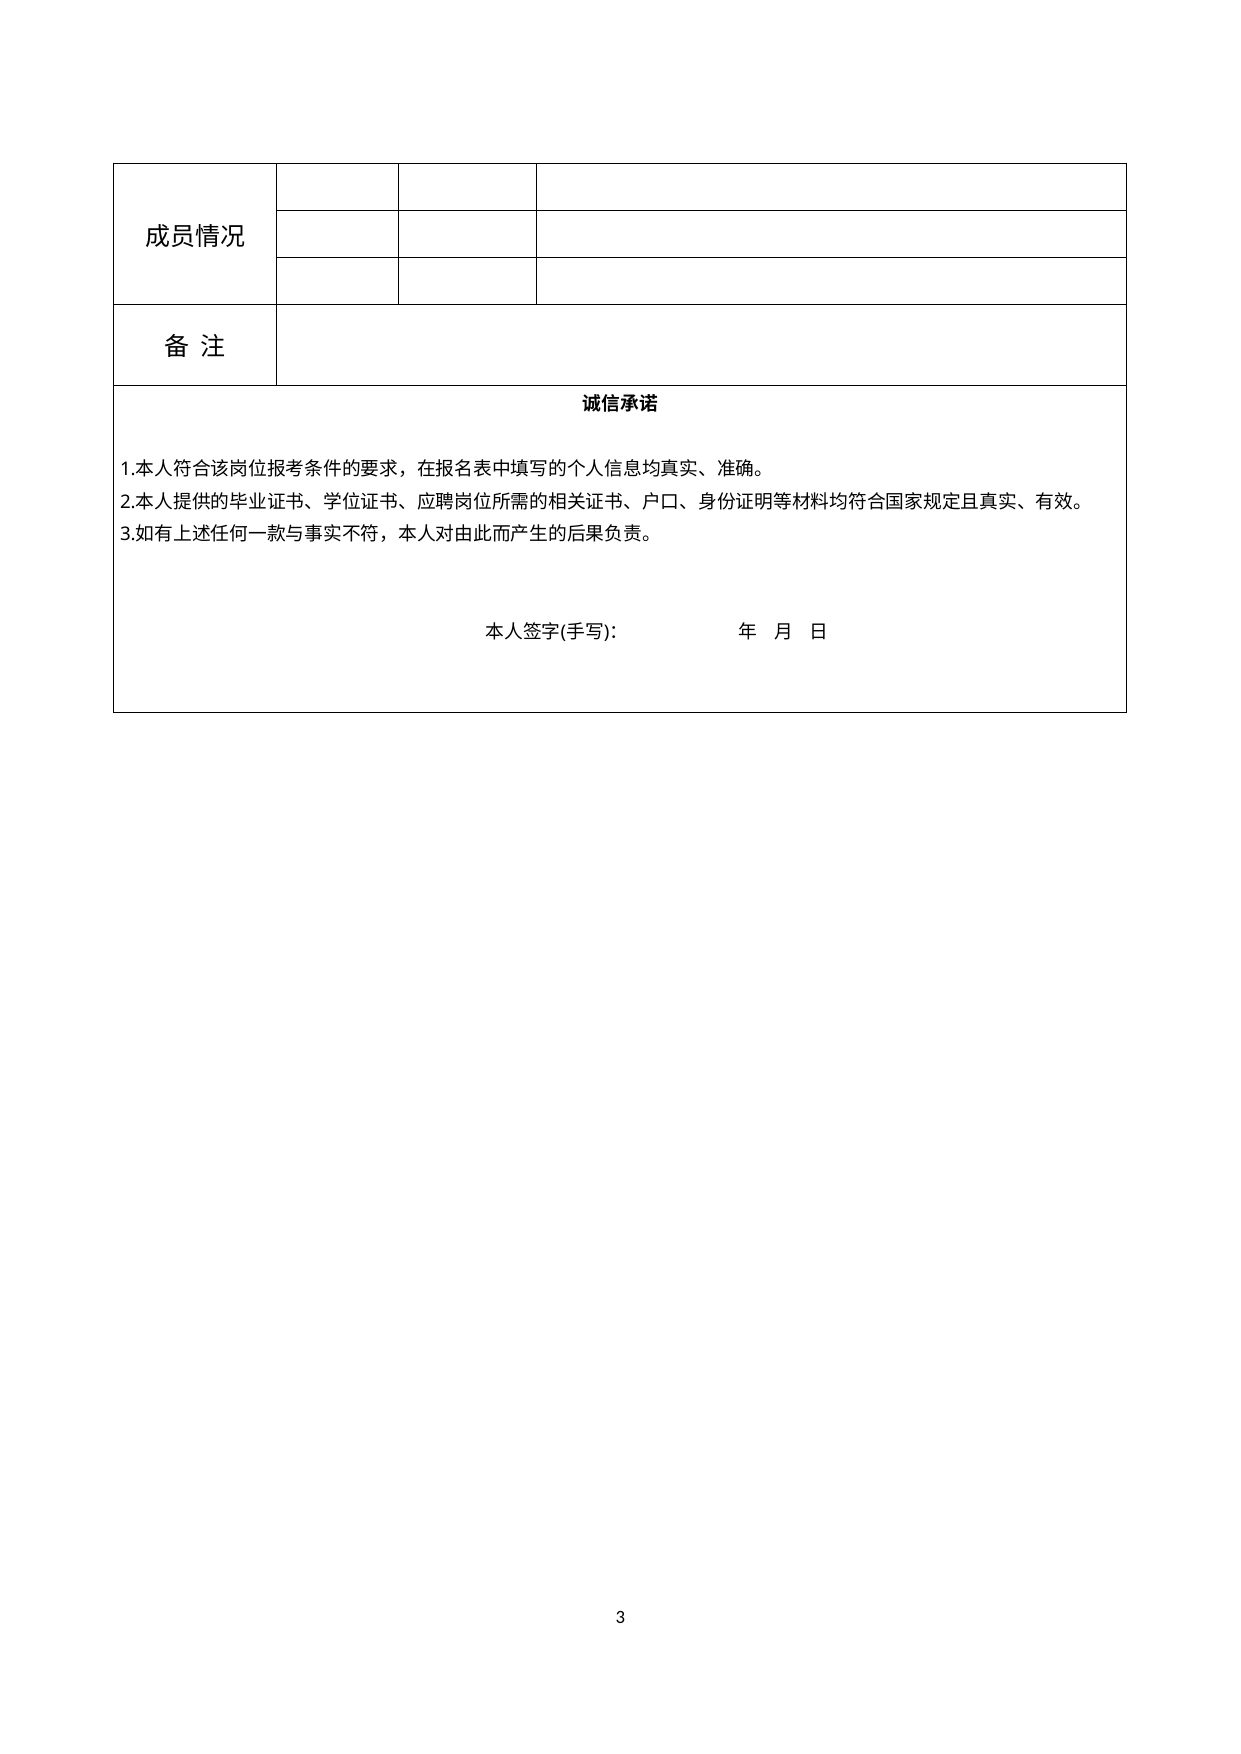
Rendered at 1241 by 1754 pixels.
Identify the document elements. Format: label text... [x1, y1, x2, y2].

table_cell [277, 258, 398, 304]
table_cell [399, 211, 536, 257]
table_cell 诚信承诺 1.本人符合该岗位报考条件的要求，在报名表中填写的个人信息均真实、准确。 2.本人提供的毕业证书、学位证书、应聘岗位所需的相关证书、户口、身份证明等材料均符合国家规定且真实、有效。 3.如有上述任何一款与事实不符，本人对由此而产生的后果负责。 本人签字(手写)： 年 月 日 [114, 386, 1126, 711]
table_cell [399, 164, 536, 210]
table_cell [537, 211, 1126, 257]
table_cell 家庭主要 成员情况 [114, 164, 276, 304]
table_cell [537, 164, 1126, 210]
table_cell [277, 164, 398, 210]
table_cell [277, 305, 1126, 385]
table_cell 备 注 [114, 305, 276, 385]
table_cell [277, 211, 398, 257]
table_cell [399, 258, 536, 304]
table_cell [537, 258, 1126, 304]
